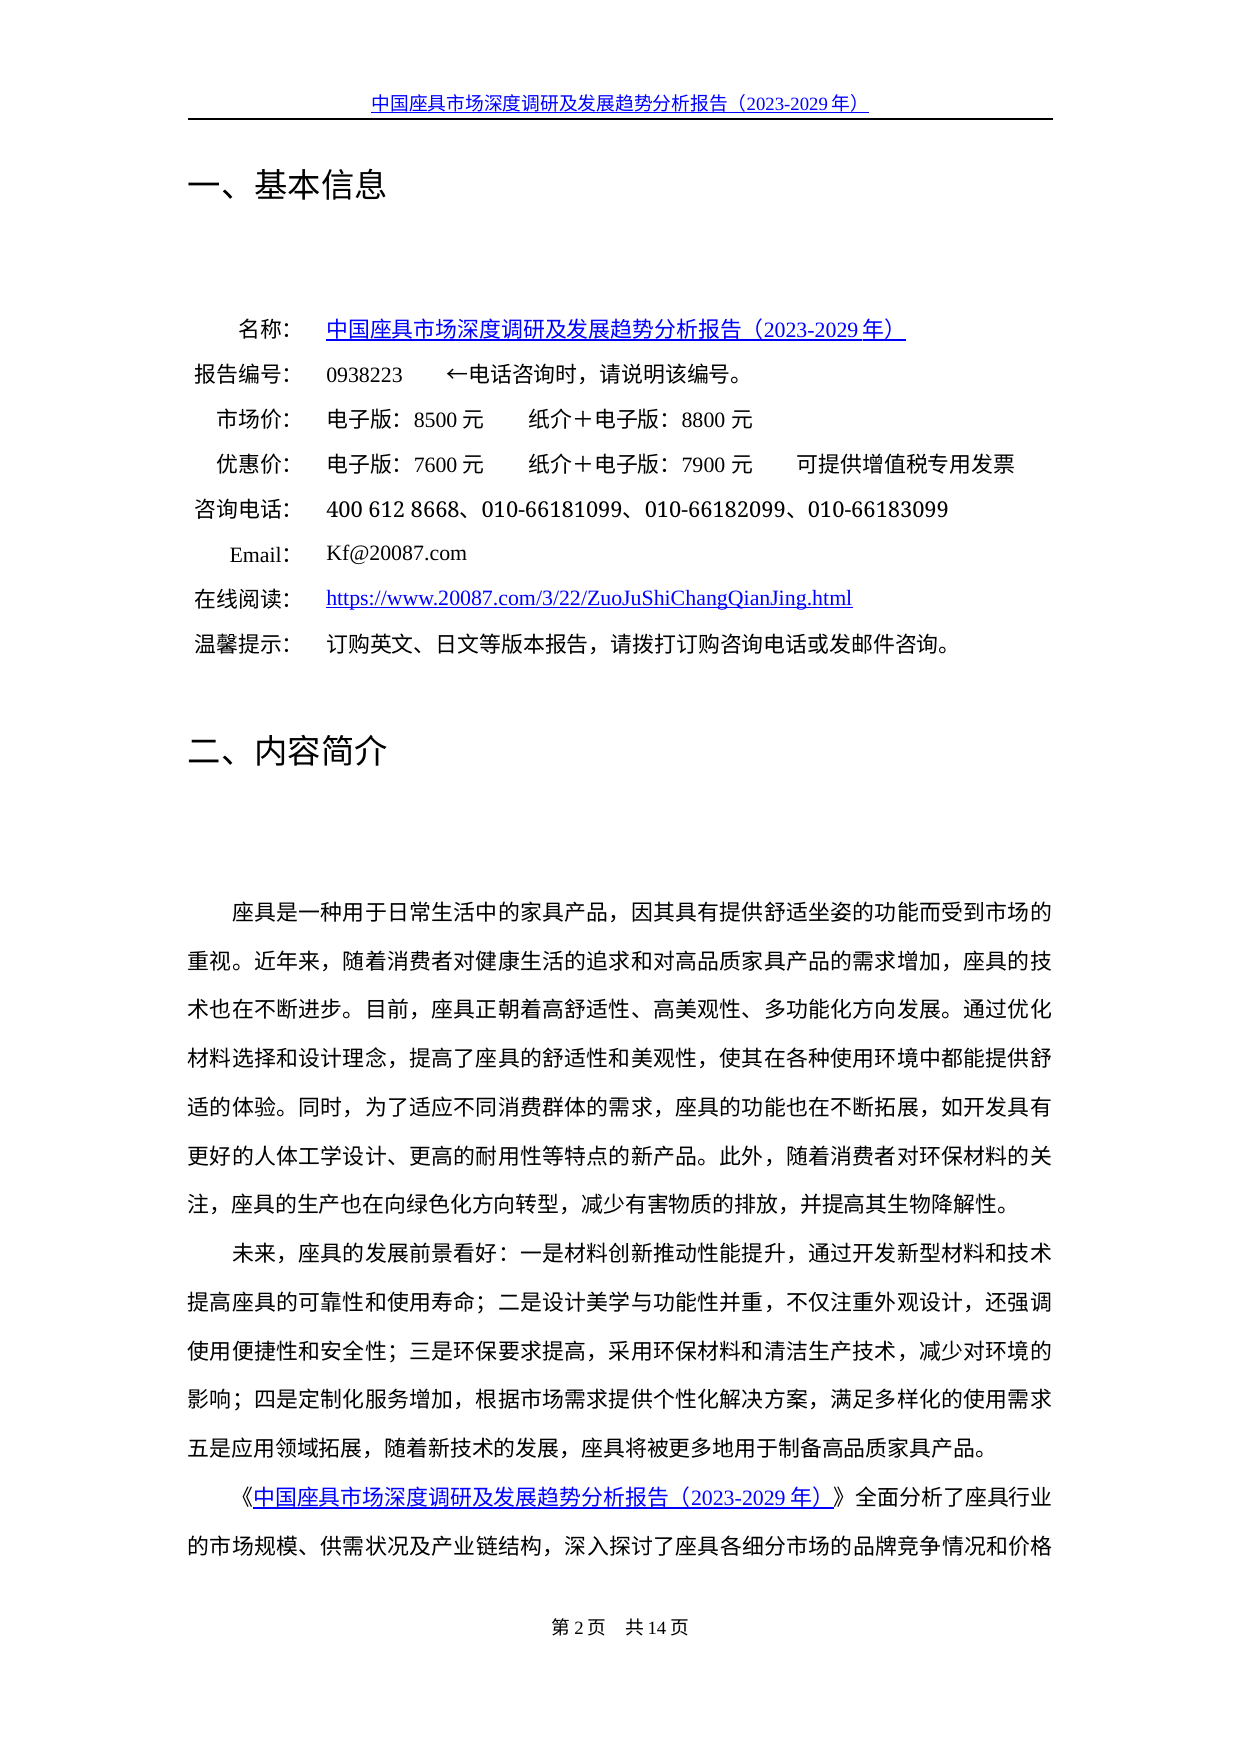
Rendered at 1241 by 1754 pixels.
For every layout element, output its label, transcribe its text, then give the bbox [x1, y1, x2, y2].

title 二、内容简介 [187, 717, 1053, 782]
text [187, 894, 1053, 1561]
table_header 名称： [167, 312, 315, 357]
table_cell 报告编号： [167, 357, 315, 402]
table_cell Kf@20087.com [315, 537, 1073, 582]
table_cell 温馨提示： [167, 627, 315, 672]
table_cell 市场价： [167, 402, 315, 447]
table_header 中国座具市场深度调研及发展趋势分析报告（2023-2029年） [315, 312, 1073, 357]
table_cell [315, 582, 1073, 627]
table_cell Email： [167, 537, 315, 582]
title 一、基本信息 [187, 150, 1053, 215]
table_cell 优惠价： [167, 447, 315, 492]
table_cell 400 612 8668、010-66181099、010-66182099、010-66183099 [315, 492, 1073, 537]
table_cell 咨询电话： [167, 492, 315, 537]
table_cell 电子版：7600 元 纸介＋电子版：7900 元 可提供增值税专用发票 [315, 447, 1073, 492]
table_cell 电子版：8500 元 纸介＋电子版：8800 元 [315, 402, 1073, 447]
table_cell 订购英文、日文等版本报告，请拨打订购咨询电话或发邮件咨询。 [315, 627, 1073, 672]
table_cell 在线阅读： [167, 582, 315, 627]
table_cell 0938223 ←电话咨询时，请说明该编号。 [315, 357, 1073, 402]
